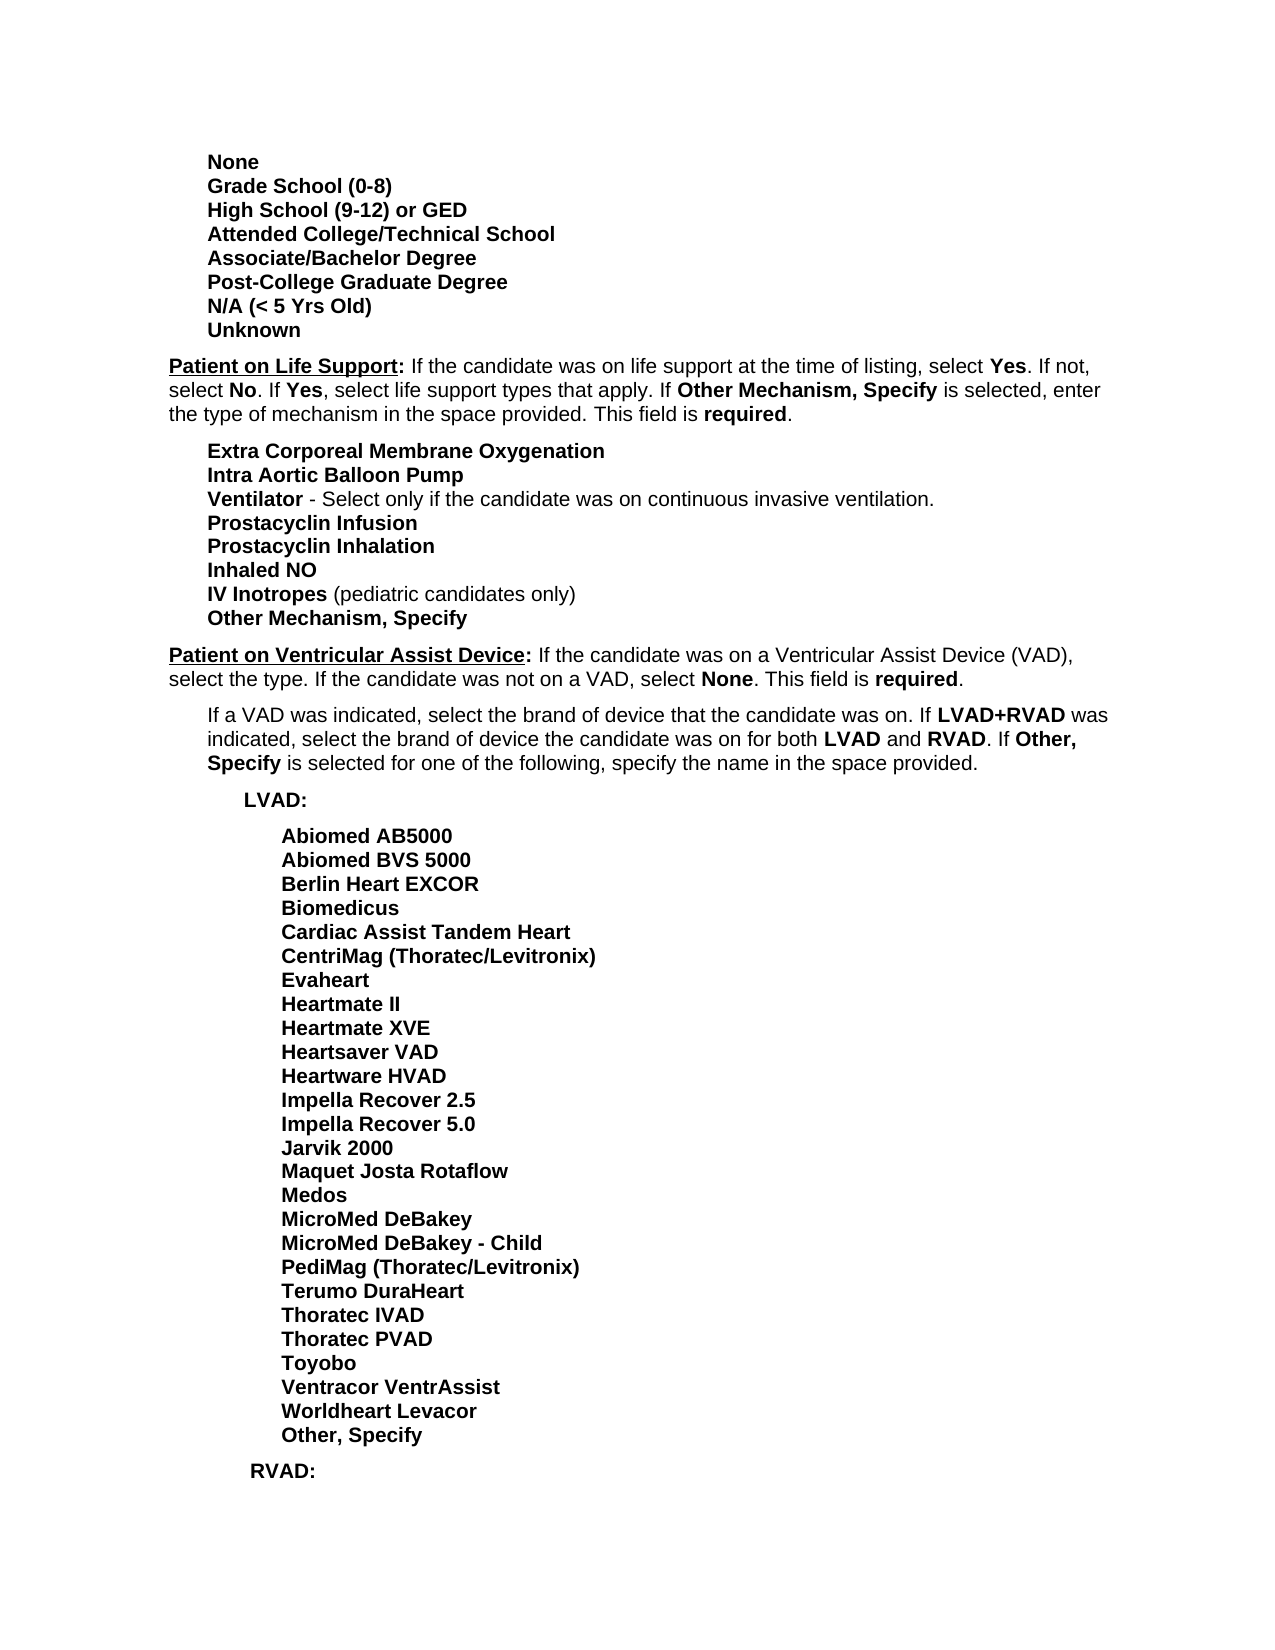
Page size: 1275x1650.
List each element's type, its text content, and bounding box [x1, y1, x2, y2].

text PediMag (Thoratec/Levitronix) Terumo DuraHeart Thoratec IVAD Thoratec PVAD Toyobo Ventracor VentrAssist Worldheart Levacor Other, Specify [281, 1255, 1125, 1447]
text LVAD: [244, 787, 1125, 811]
text Extra Corporeal Membrane Oxygenation Intra Aortic Balloon Pump Ventilator - Select only if the candidate was on continuous invasive ventilation. Prostacyclin Infusion Prostacyclin Inhalation Inhaled NO IV Inotropes (pediatric candidates only) Other Mechanism, Specify [207, 438, 1125, 630]
text None Grade School (0-8) High School (9-12) or GED Attended College/Technical School Associate/Bachelor Degree Post-College Graduate Degree N/A (< 5 Yrs Old) Unknown [207, 150, 1125, 342]
text Patient on Ventricular Assist Device: If the candidate was on a Ventricular Assist Device (VAD), select the type. If the candidate was not on a VAD, select None. This field is required. [169, 643, 1125, 691]
text Patient on Life Support: If the candidate was on life support at the time of listing, select Yes. If not, select No. If Yes, select life support types that apply. If Other Mechanism, Specify is selected, enter the type of mechanism in the space provided. This field is required. [169, 354, 1125, 426]
text CentriMag (Thoratec/Levitronix) Evaheart Heartmate II Heartmate XVE Heartsaver VAD Heartware HVAD Impella Recover 2.5 Impella Recover 5.0 Jarvik 2000 Maquet Josta Rotaflow Medos MicroMed DeBakey MicroMed DeBakey - Child [281, 944, 1125, 1255]
text If a VAD was indicated, select the brand of device that the candidate was on. If LVAD+RVAD was indicated, select the brand of device the candidate was on for both LVAD and RVAD. If Other, Specify is selected for one of the following, specify the name in the space provided. [207, 703, 1125, 775]
text Abiomed AB5000 Abiomed BVS 5000 Berlin Heart EXCOR Biomedicus Cardiac Assist Tandem Heart [281, 824, 1125, 944]
text RVAD: [250, 1459, 1125, 1483]
